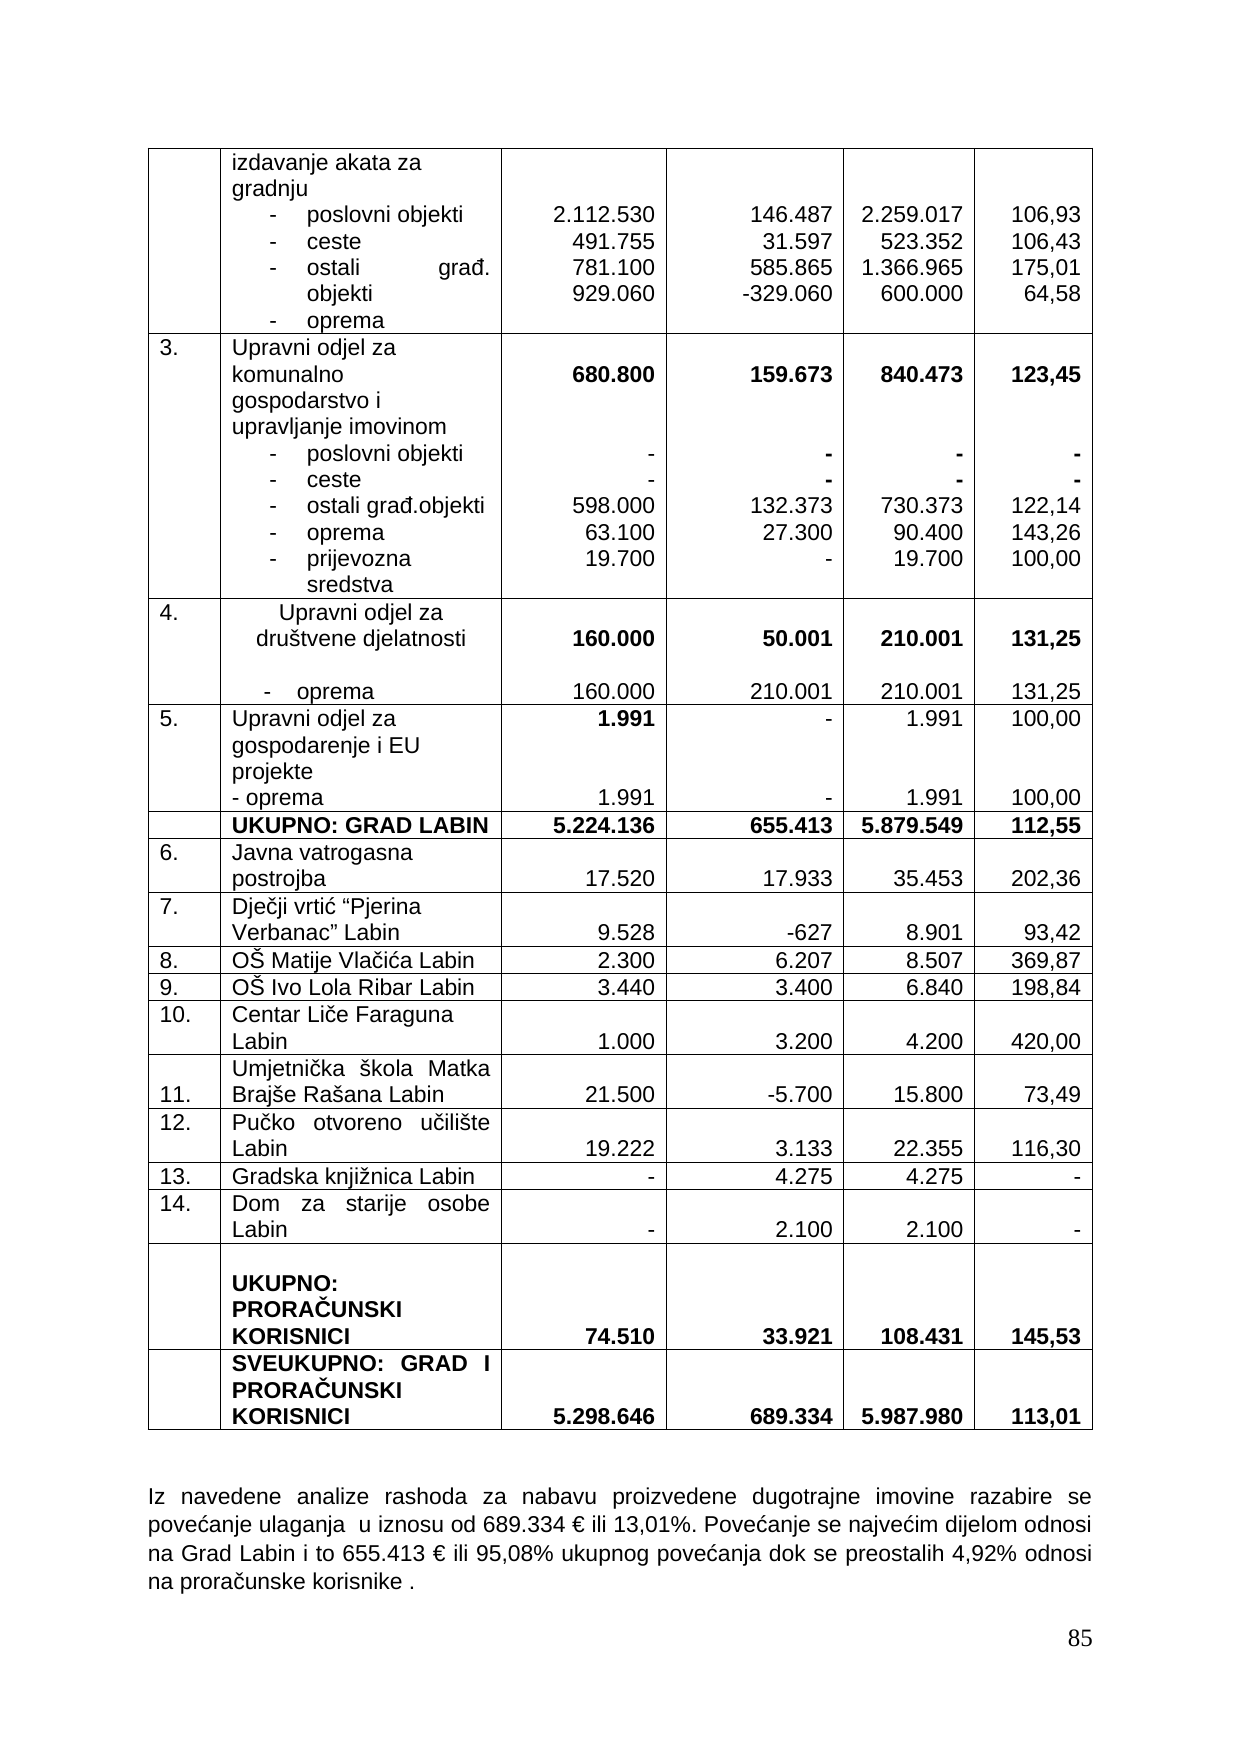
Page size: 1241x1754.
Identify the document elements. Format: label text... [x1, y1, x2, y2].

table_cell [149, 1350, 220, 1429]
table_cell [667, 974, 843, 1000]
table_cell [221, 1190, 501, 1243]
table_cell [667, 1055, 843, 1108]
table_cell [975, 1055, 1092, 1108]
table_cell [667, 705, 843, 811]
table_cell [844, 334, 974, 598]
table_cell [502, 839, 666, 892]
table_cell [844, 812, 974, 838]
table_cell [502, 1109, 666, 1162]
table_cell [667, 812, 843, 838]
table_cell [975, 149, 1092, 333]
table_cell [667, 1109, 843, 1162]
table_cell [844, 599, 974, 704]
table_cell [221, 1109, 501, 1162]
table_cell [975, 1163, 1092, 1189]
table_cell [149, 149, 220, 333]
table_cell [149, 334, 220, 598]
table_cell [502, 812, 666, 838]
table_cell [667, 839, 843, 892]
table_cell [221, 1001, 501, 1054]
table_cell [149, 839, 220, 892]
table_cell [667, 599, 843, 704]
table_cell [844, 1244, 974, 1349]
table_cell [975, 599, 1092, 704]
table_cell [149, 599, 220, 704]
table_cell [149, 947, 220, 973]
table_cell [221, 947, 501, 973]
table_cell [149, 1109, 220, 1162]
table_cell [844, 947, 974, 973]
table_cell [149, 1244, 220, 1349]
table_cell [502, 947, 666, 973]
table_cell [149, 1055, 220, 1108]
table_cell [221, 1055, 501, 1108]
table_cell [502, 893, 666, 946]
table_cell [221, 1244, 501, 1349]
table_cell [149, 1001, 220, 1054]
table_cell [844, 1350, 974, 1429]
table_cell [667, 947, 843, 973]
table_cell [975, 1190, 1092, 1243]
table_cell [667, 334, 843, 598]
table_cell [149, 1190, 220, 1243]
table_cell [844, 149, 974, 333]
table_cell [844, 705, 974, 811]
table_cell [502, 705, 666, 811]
text Iz navedene analize rashoda za nabavu proizvedene dugotrajne imovine razabire se povećanje ulaganja u iznosu od 689.334 € ili 13,01%. Povećanje se najvećim dijelom odnosi na Grad Labin i to 655.413 € ili 95,08% ukupnog povećanja dok se preostalih 4,92% odnosi na proračunske korisnike . [148, 1483, 1093, 1595]
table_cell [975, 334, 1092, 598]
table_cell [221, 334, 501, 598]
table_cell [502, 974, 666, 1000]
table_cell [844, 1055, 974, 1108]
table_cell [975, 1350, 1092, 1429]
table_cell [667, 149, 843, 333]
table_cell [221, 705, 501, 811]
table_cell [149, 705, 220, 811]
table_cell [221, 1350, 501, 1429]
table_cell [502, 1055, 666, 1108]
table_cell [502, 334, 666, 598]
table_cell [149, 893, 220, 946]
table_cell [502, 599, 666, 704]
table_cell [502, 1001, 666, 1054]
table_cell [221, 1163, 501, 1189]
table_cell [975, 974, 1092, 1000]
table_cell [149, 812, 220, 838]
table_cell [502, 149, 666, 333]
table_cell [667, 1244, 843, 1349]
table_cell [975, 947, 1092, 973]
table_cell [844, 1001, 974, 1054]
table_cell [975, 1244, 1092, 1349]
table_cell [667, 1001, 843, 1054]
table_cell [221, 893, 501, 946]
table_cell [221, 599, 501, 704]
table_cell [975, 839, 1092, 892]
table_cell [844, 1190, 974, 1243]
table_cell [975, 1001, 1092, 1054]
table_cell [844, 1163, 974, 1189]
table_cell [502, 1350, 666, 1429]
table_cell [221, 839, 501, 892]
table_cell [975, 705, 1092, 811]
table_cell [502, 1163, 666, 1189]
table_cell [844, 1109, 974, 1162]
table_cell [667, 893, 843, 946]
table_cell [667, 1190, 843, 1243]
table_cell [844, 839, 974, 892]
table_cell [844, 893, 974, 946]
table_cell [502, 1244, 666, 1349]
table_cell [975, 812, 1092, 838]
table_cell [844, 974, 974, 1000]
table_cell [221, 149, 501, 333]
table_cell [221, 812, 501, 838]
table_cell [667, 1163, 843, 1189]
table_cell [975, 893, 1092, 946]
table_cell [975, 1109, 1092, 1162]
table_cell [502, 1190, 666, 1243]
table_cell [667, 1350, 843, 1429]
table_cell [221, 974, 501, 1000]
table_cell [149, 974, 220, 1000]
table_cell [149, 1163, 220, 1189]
